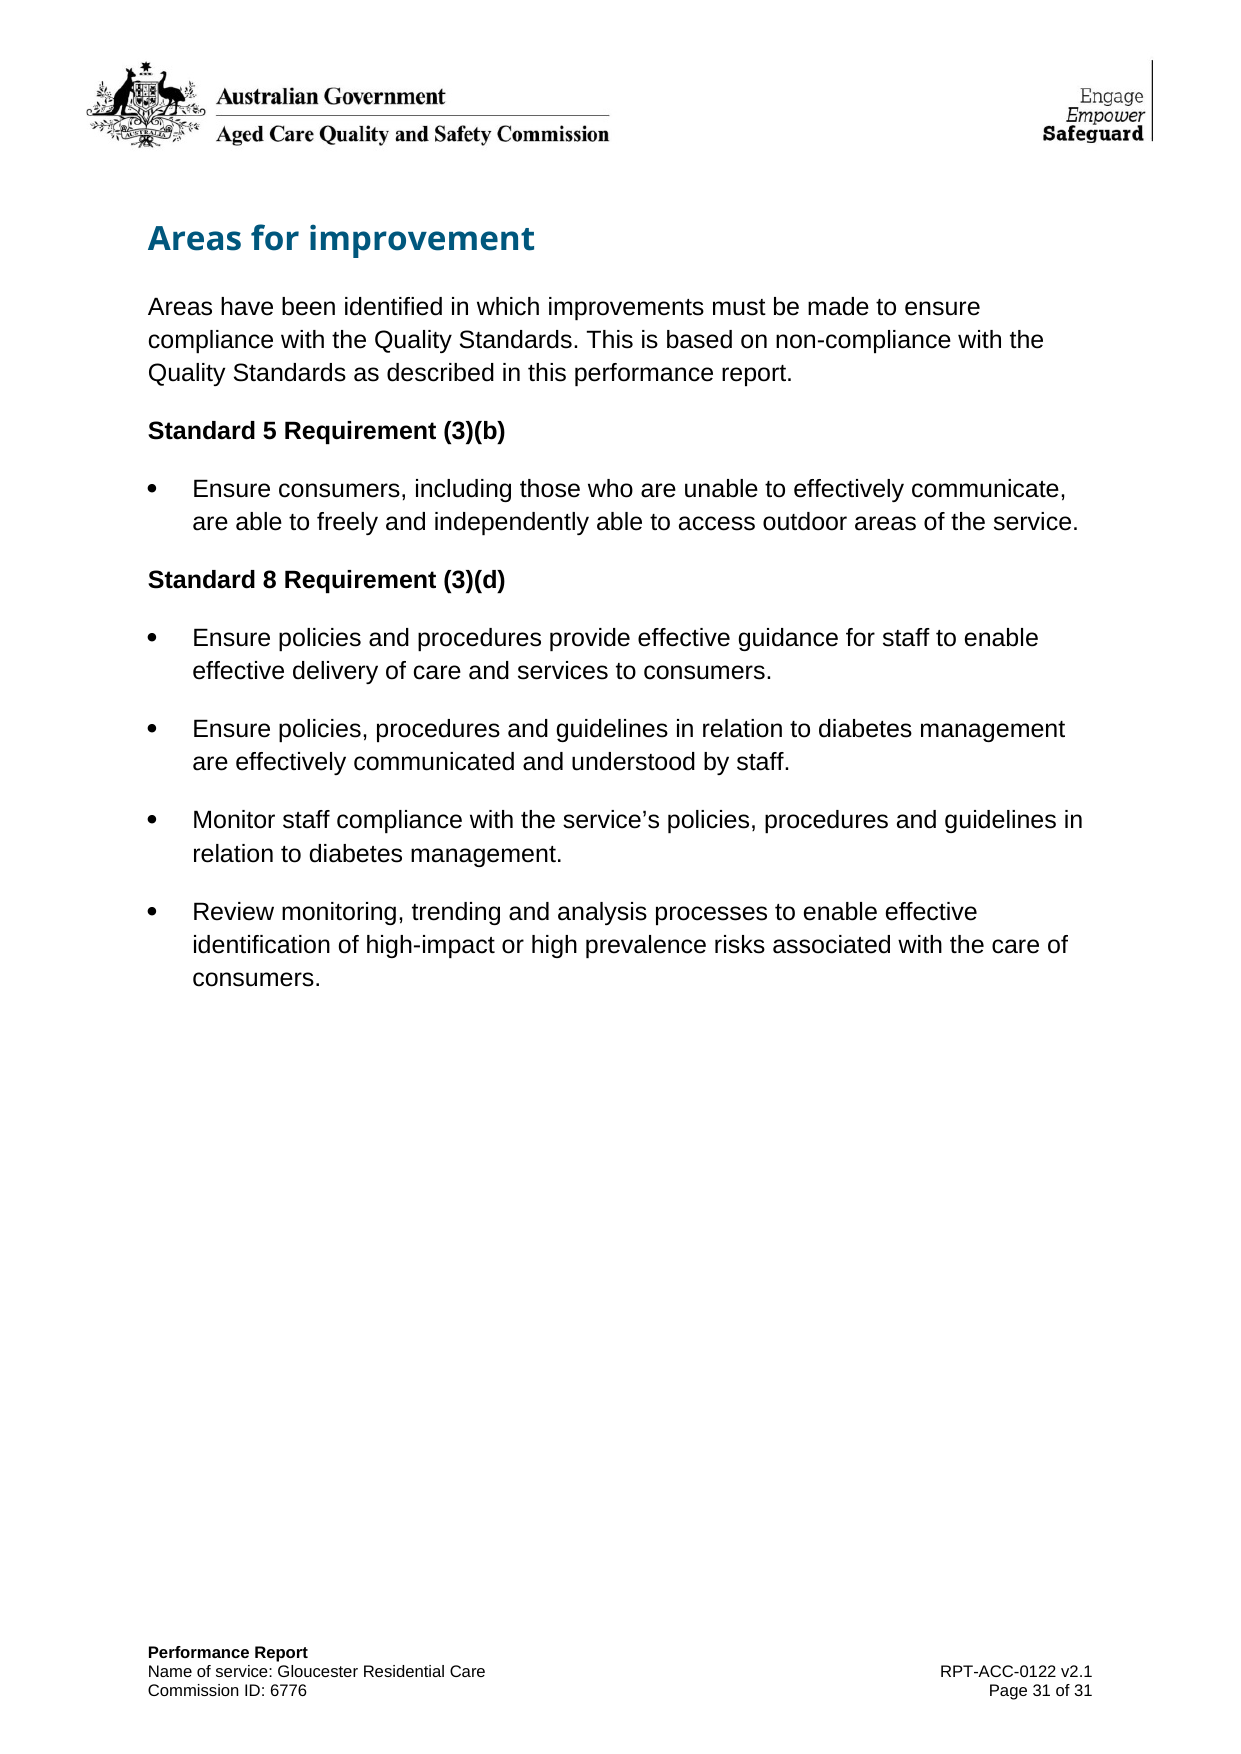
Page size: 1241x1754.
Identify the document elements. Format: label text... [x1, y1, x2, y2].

text Standard 5 Requirement (3)(b) [148, 416, 1092, 445]
list Ensure consumers, including those who are unable to effectively communicate, are able to freely and independently able to access outdoor areas of the service. [148, 474, 1092, 536]
list Monitor staff compliance with the service’s policies, procedures and guidelines in relation to diabetes management. [148, 805, 1092, 867]
text Areas have been identified in which improvements must be made to ensure compliance with the Quality Standards. This is based on non-compliance with the Quality Standards as described in this performance report. [148, 292, 1092, 387]
list Ensure policies and procedures provide effective guidance for staff to enable effective delivery of care and services to consumers. [148, 623, 1092, 685]
subtitle Areas for improvement [148, 215, 1092, 260]
text Standard 8 Requirement (3)(d) [148, 565, 1092, 594]
list Review monitoring, trending and analysis processes to enable effective identification of high-impact or high prevalence risks associated with the care of consumers. [148, 897, 1092, 991]
picture [0, 0, 1241, 169]
list Ensure policies, procedures and guidelines in relation to diabetes management are effectively communicated and understood by staff. [148, 714, 1092, 776]
